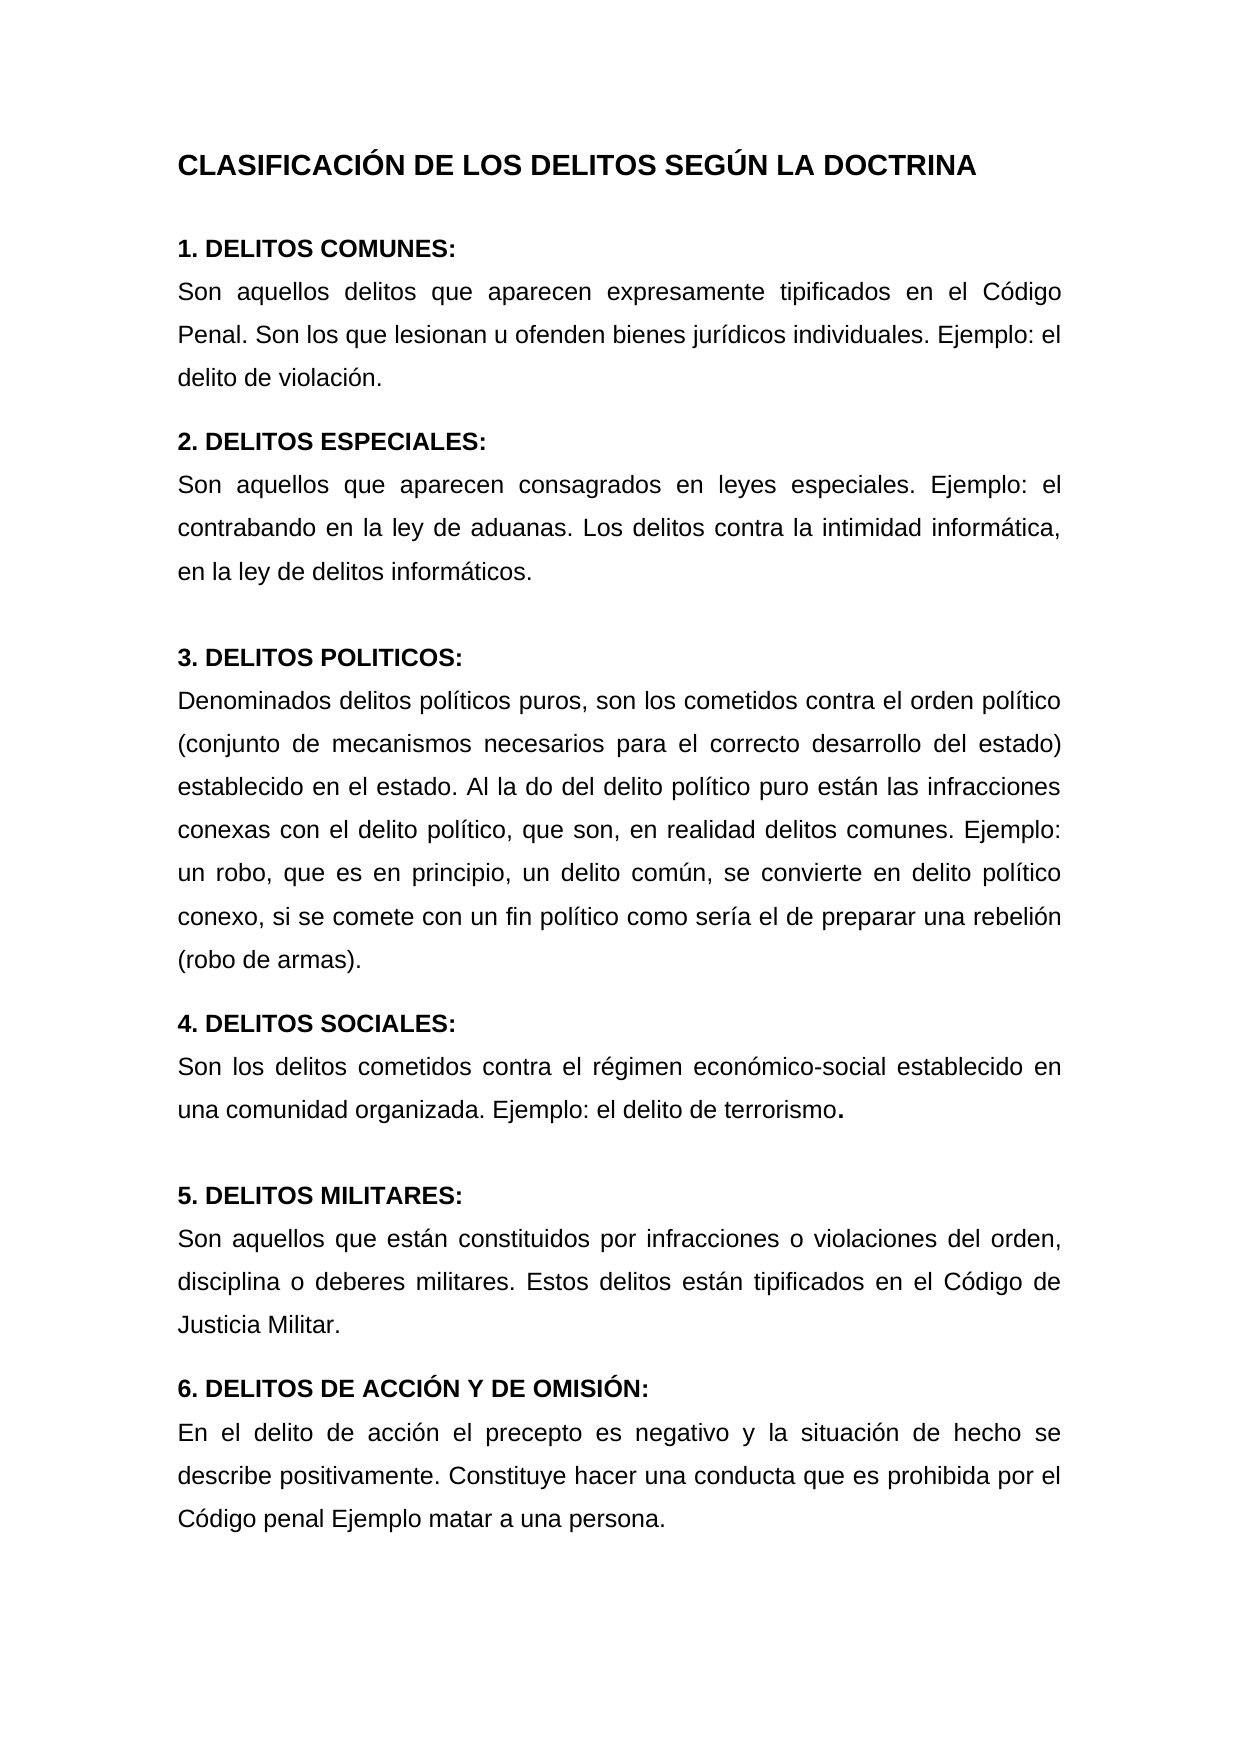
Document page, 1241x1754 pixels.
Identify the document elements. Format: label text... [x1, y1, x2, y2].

text 3. DELITOS POLITICOS: [177, 643, 1063, 672]
text 6. DELITOS DE ACCIÓN Y DE OMISIÓN: [177, 1374, 1063, 1403]
text Son los delitos cometidos contra el régimen económico-social establecido en una comunidad organizada. Ejemplo: el delito de terrorismo. [177, 1052, 1063, 1124]
text Son aquellos delitos que aparecen expresamente tipificados en el Código Penal. Son los que lesionan u ofenden bienes jurídicos individuales. Ejemplo: el delito de violación. [177, 277, 1063, 392]
text 1. DELITOS COMUNES: [177, 234, 1063, 263]
text Son aquellos que están constituidos por infracciones o violaciones del orden, disciplina o deberes militares. Estos delitos están tipificados en el Código de Justicia Militar. [177, 1224, 1063, 1339]
text CLASIFICACIÓN DE LOS DELITOS SEGÚN LA DOCTRINA [177, 148, 1063, 181]
text 2. DELITOS ESPECIALES: [177, 427, 1063, 456]
text Son aquellos que aparecen consagrados en leyes especiales. Ejemplo: el contrabando en la ley de aduanas. Los delitos contra la intimidad informática, en la ley de delitos informáticos. [177, 470, 1063, 585]
text En el delito de acción el precepto es negativo y la situación de hecho se describe positivamente. Constituye hacer una conducta que es prohibida por el Código penal Ejemplo matar a una persona. [177, 1418, 1063, 1533]
text 4. DELITOS SOCIALES: [177, 1009, 1063, 1037]
text Denominados delitos políticos puros, son los cometidos contra el orden político (conjunto de mecanismos necesarios para el correcto desarrollo del estado) establecido en el estado. Al la do del delito político puro están las infracciones conexas con el delito político, que son, en realidad delitos comunes. Ejemplo: un robo, que es en principio, un delito común, se convierte en delito político conexo, si se comete con un fin político como sería el de preparar una rebelión (robo de armas). [177, 686, 1063, 973]
text 5. DELITOS MILITARES: [177, 1181, 1063, 1210]
